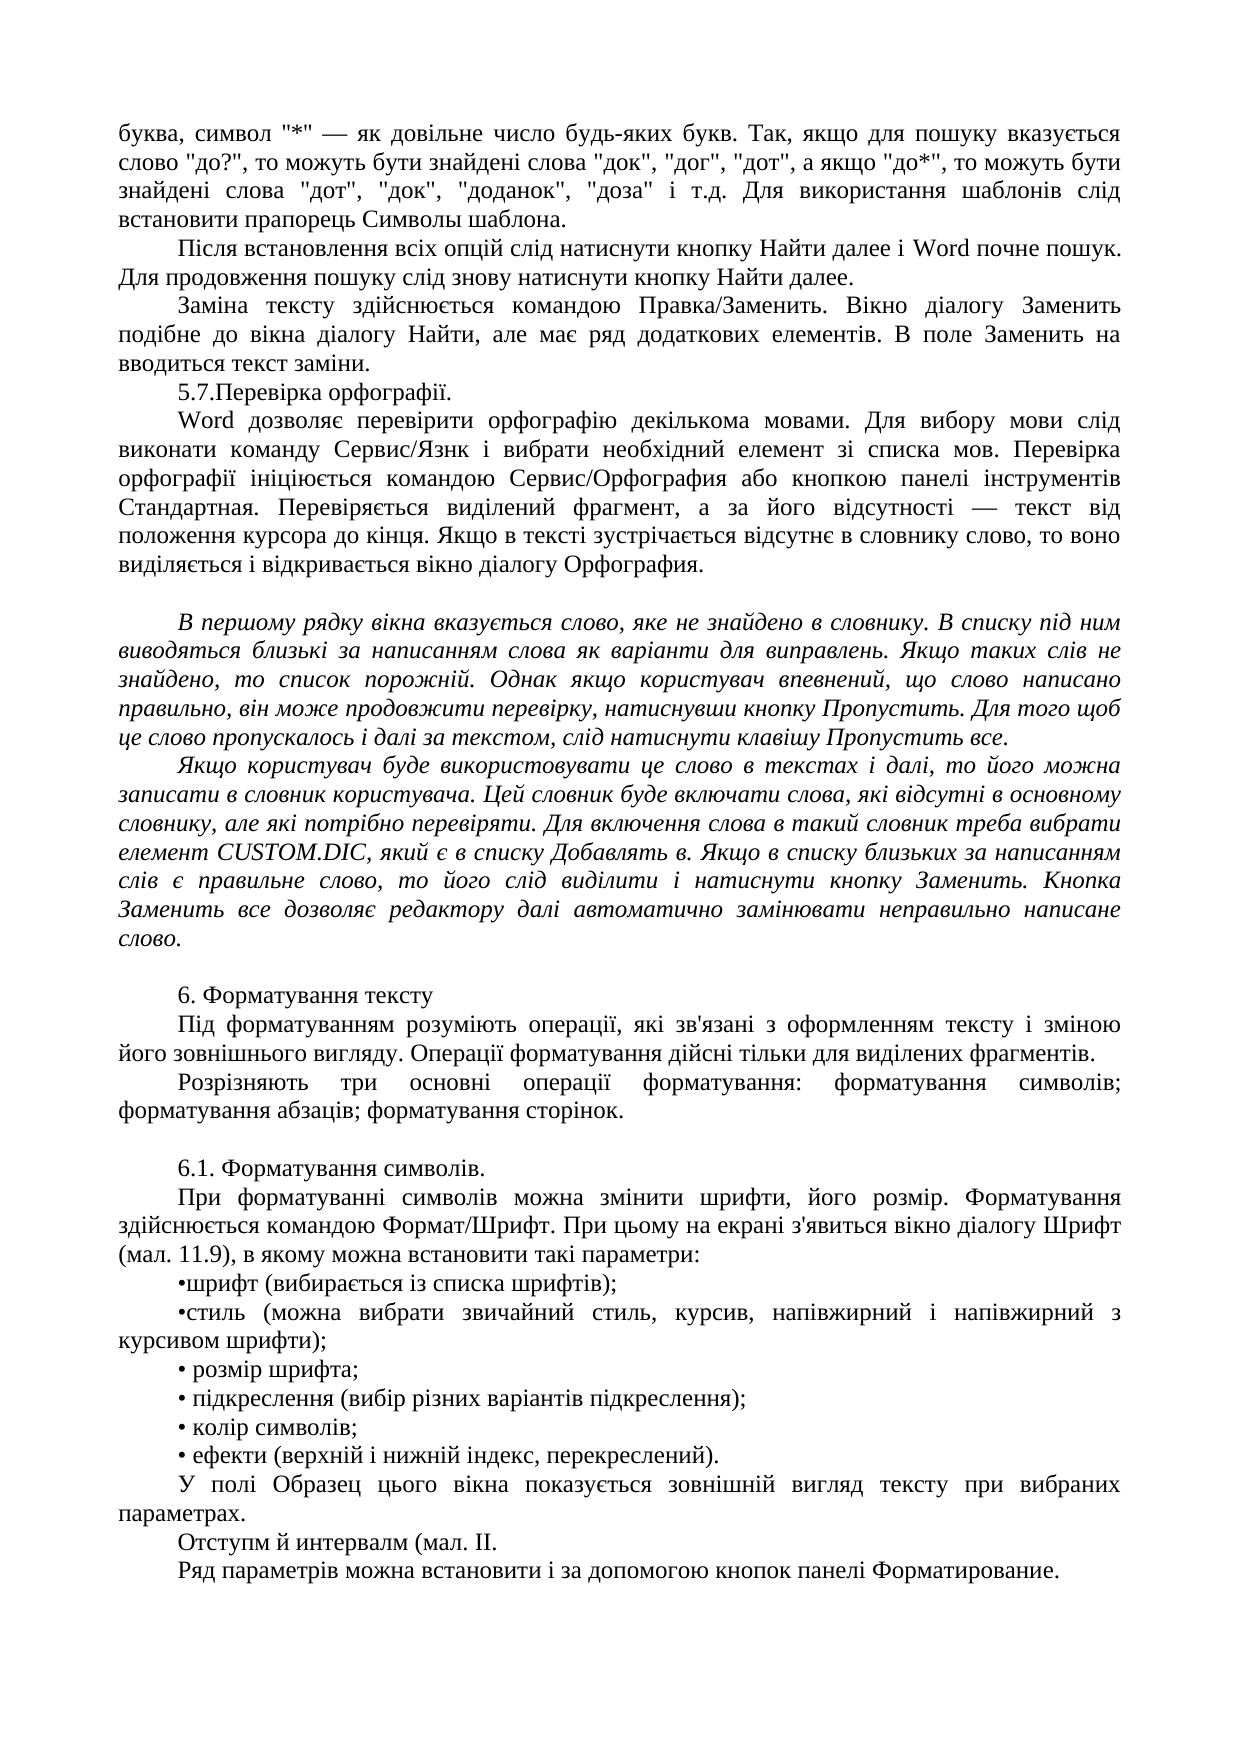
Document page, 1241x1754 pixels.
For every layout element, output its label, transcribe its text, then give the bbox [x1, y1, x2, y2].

text Якщо користувач буде використовувати це слово в текстах і далі, то його можна записати в словник користувача. Цей словник буде включати слова, які відсутні в основному словнику, але які потрібно перевіряти. Для включення слова в такий словник треба вибрати елемент CUSTOM.DIC, який є в списку Добавлять в. Якщо в списку близьких за написанням слів є правильне слово, то його слід виділити і натиснути кнопку Заменить. Кнопка Заменить все дозволяє редактору далі автоматично замінювати неправильно написане слово. [118, 751, 1122, 952]
text Ряд параметрів можна встановити і за допомогою кнопок панелі Форматирование. [118, 1556, 1122, 1584]
text Отступм й интервалм (мал. II. [118, 1527, 1122, 1556]
text •стиль (можна вибрати звичайний стиль, курсив, напівжирний і напівжирний з курсивом шрифти); [118, 1297, 1122, 1354]
text Під форматуванням розуміють операції, які зв'язані з оформленням тексту і зміною його зовнішнього вигляду. Операції форматування дійсні тільки для виділених фрагментів. [118, 1009, 1122, 1067]
text В першому рядку вікна вказується слово, яке не знайдено в словнику. В списку під ним виводяться близькі за написанням слова як варіанти для виправлень. Якщо таких слів не знайдено, то список порожній. Однак якщо користувач впевнений, що слово написано правильно, він може продовжити перевірку, натиснувши кнопку Пропустить. Для того щоб це слово пропускалось і далі за текстом, слід натиснути клавішу Пропустить все. [118, 607, 1122, 751]
text Заміна тексту здійснюється командою Правка/Заменить. Вікно діалогу Заменить подібне до вікна діалогу Найти, але має ряд додаткових елементів. В поле Заменить на вводиться текст заміни. [118, 291, 1122, 377]
text У полі Образец цього вікна показується зовнішній вигляд тексту при вибраних параметрах. [118, 1469, 1122, 1527]
text Після встановлення всіх опцій слід натиснути кнопку Найти далее і Word почне пошук. Для продовження пошуку слід знову натиснути кнопку Найти далее. [118, 233, 1122, 291]
text • підкреслення (вибір різних варіантів підкреслення); [118, 1383, 1122, 1412]
text 6.1. Форматування символів. [118, 1153, 1122, 1182]
text •шрифт (вибирається із списка шрифтів); [118, 1268, 1122, 1297]
text • розмір шрифта; [118, 1354, 1122, 1383]
text При форматуванні символів можна змінити шрифти, його розмір. Форматування здійснюється командою Формат/Шрифт. При цьому на екрані з'явиться вікно діалогу Шрифт (мал. 11.9), в якому можна встановити такі параметри: [118, 1182, 1122, 1268]
text 5.7.Перевірка орфографії. [118, 377, 1122, 406]
text Розрізняють три основні операції форматування: форматування символів; форматування абзаців; форматування сторінок. [118, 1067, 1122, 1124]
text Word дозволяє перевірити орфографію декількома мовами. Для вибору мови слід виконати команду Сервис/Язнк і вибрати необхідний елемент зі списка мов. Перевірка орфографії ініціюється командою Сервис/Орфография або кнопкою панелі інструментів Стандартная. Перевіряється виділений фрагмент, а за його відсутності — текст від положення курсора до кінця. Якщо в тексті зустрічається відсутнє в словнику слово, то воно виділяється і відкривається вікно діалогу Орфография. [118, 406, 1122, 578]
text • ефекти (верхній і нижній індекс, перекреслений). [118, 1441, 1122, 1469]
text 6. Форматування тексту [118, 981, 1122, 1009]
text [118, 118, 1122, 233]
text • колір символів; [118, 1412, 1122, 1441]
